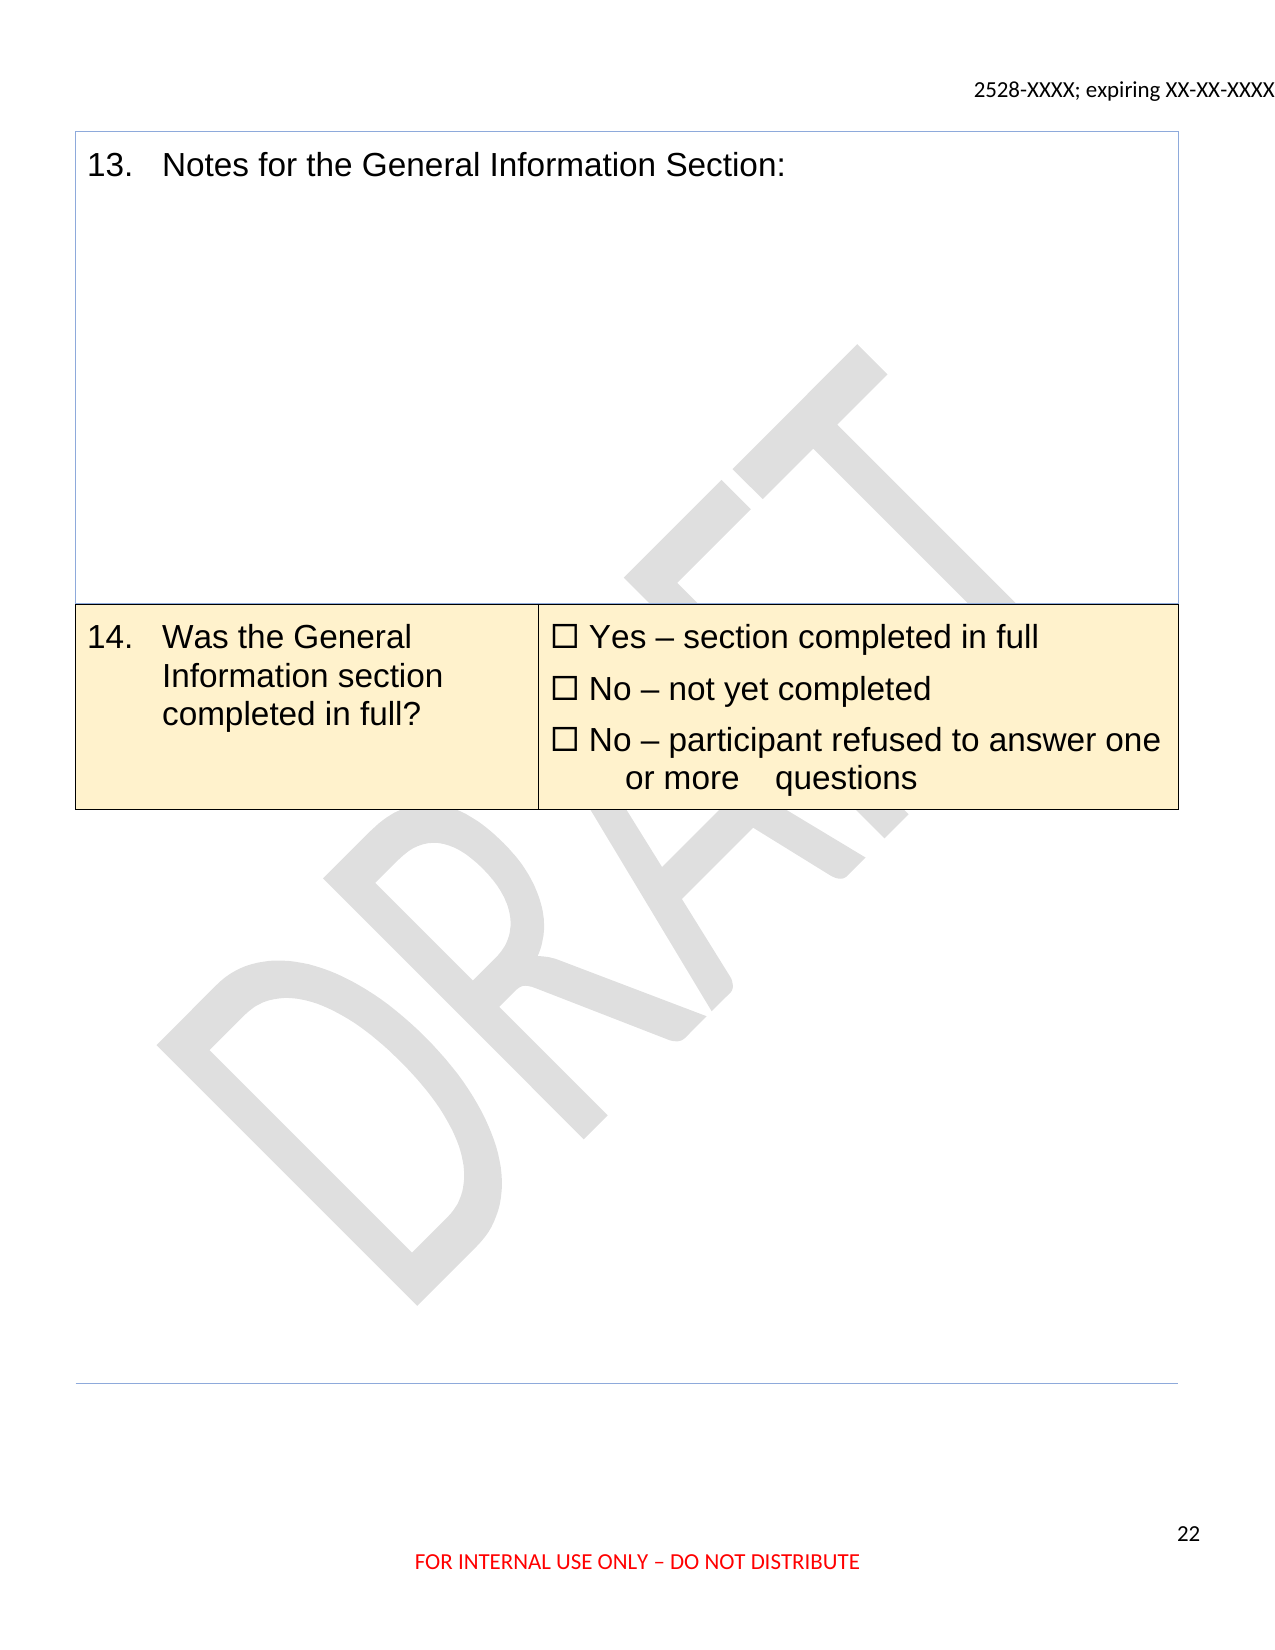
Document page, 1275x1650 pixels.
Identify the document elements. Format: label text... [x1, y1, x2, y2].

table_cell [76, 810, 538, 1383]
table_cell [539, 810, 1178, 1383]
table_cell Notes for the General Information Section: [76, 132, 1178, 603]
table_header Was the General Information section completed in full? [76, 605, 538, 809]
table_header Yes – section completed in full No – not yet completed No – participant refused to answer one or more questions [539, 605, 1178, 809]
